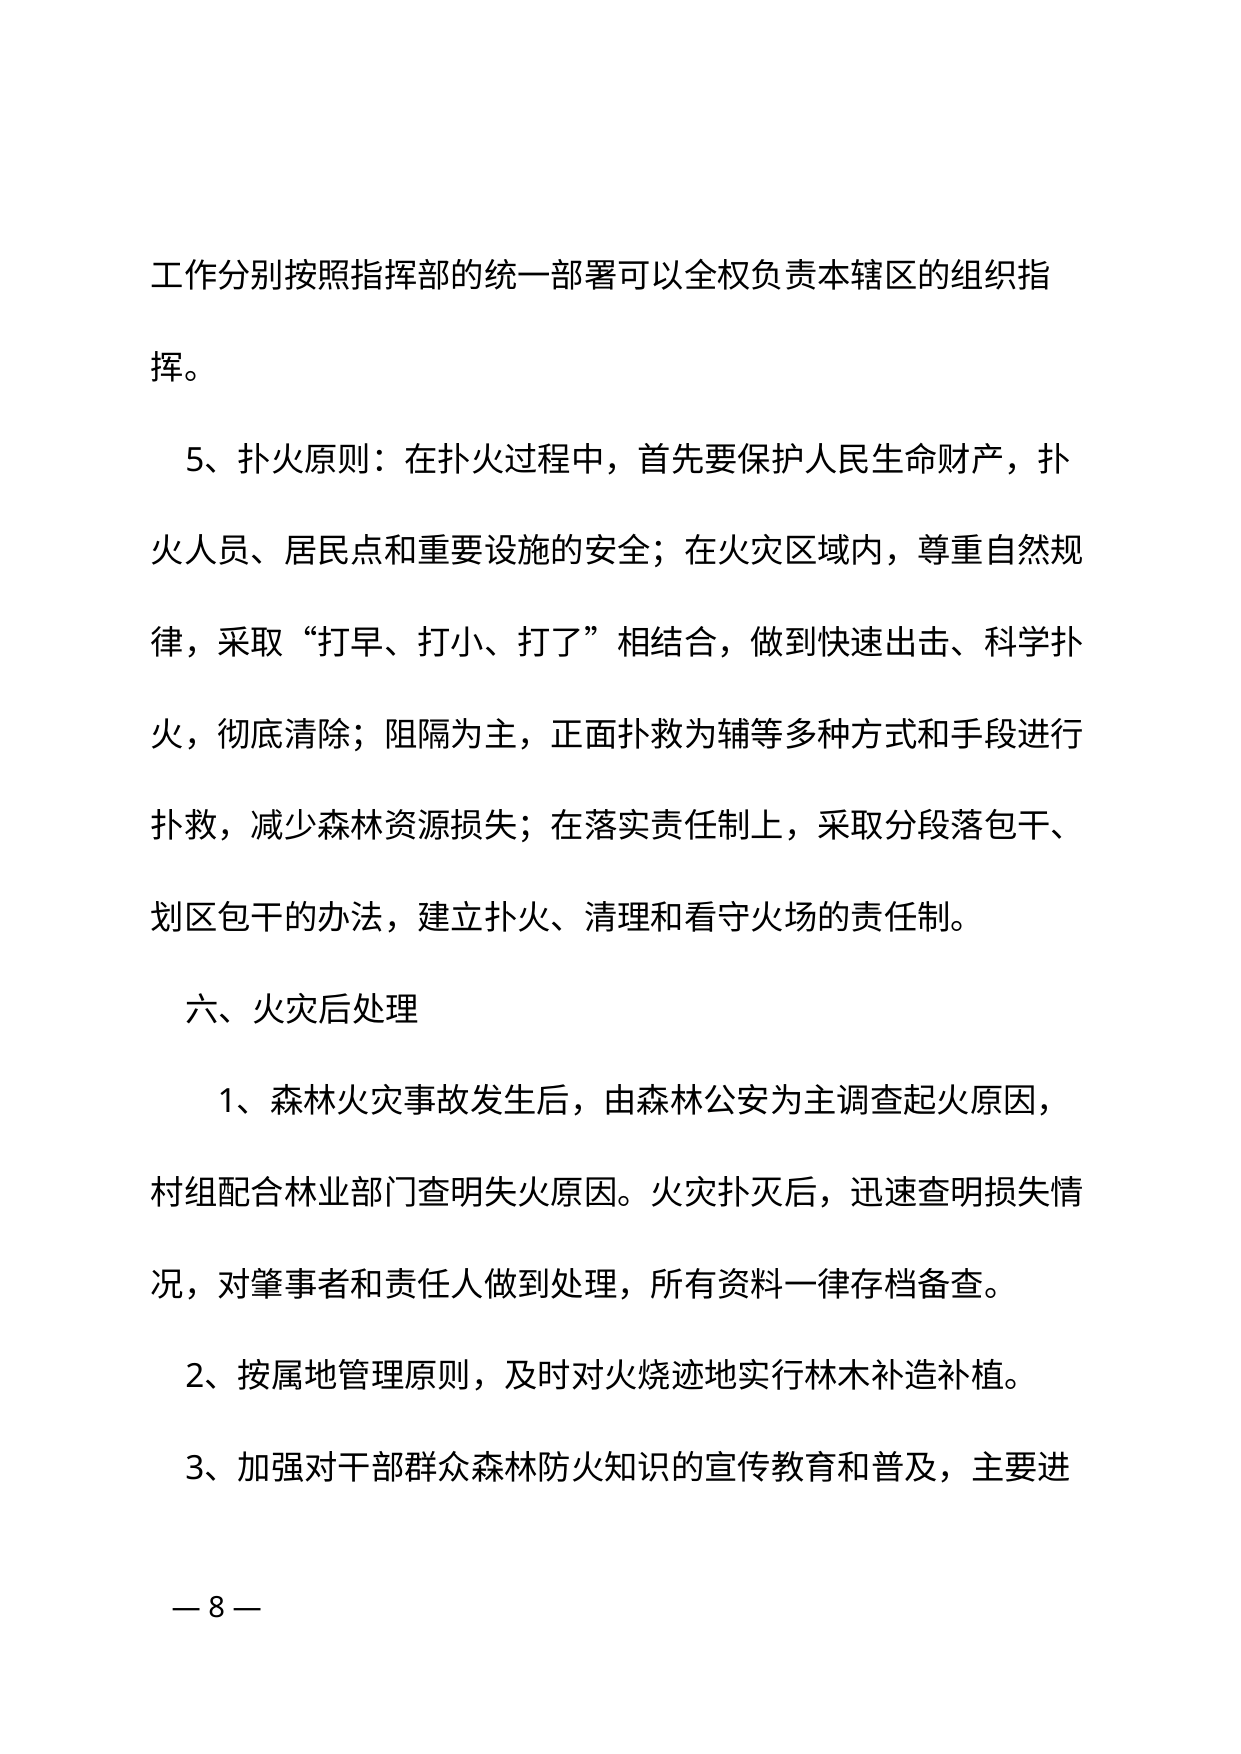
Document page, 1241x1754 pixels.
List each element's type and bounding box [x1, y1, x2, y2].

text [151, 227, 1089, 1052]
text [151, 1052, 1089, 1511]
